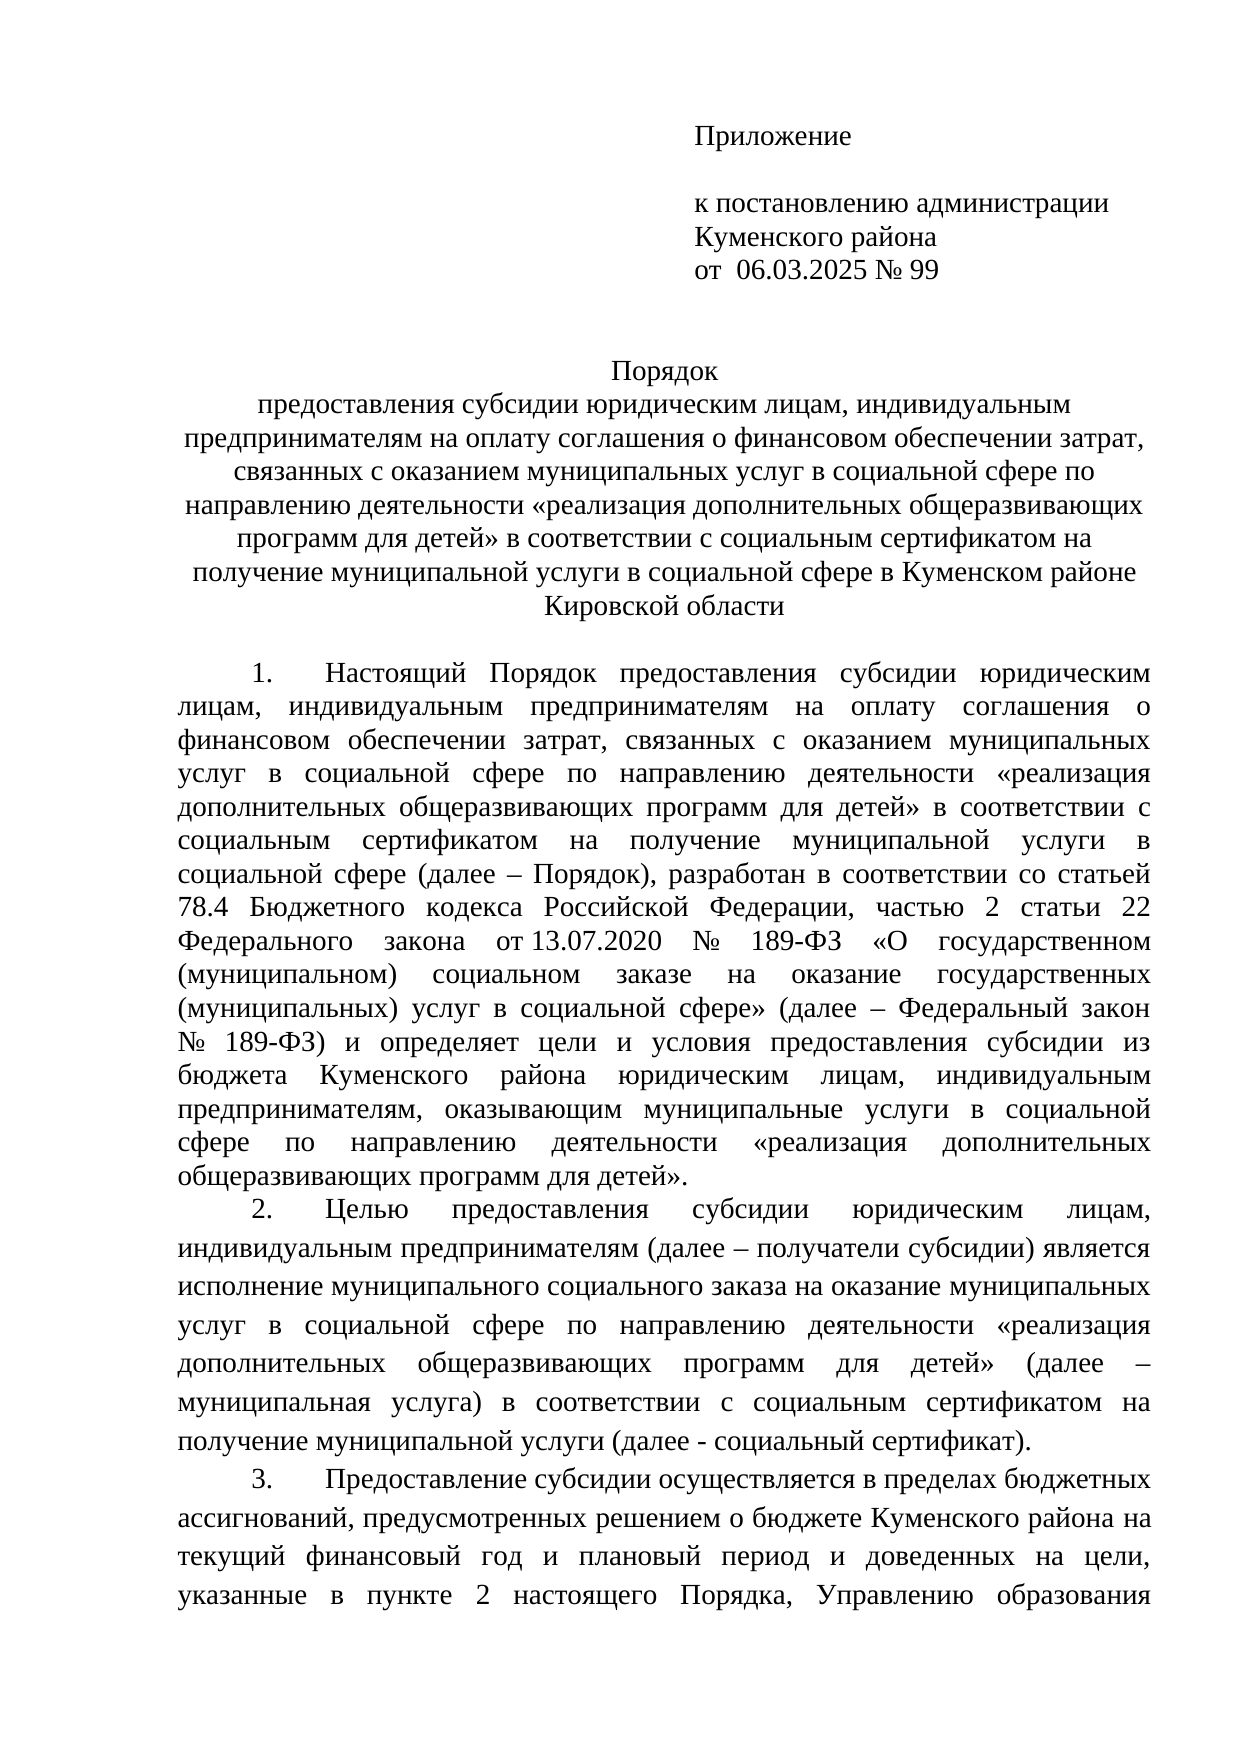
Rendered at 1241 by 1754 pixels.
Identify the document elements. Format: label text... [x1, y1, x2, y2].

text от 06.03.2025 № 99 [177, 252, 1152, 286]
list Целью предоставления субсидии юридическим лицам, индивидуальным предпринимателям (далее – получатели субсидии) является исполнение муниципального социального заказа на оказание муниципальных услуг в социальной сфере по направлению деятельности «реализация дополнительных общеразвивающих программ для детей» (далее – муниципальная услуга) в соответствии с социальным сертификатом на получение муниципальной услуги (далее - социальный сертификат). [177, 1191, 1152, 1456]
title предоставления субсидии юридическим лицам, индивидуальным предпринимателям на оплату соглашения о финансовом обеспечении затрат, связанных с оказанием муниципальных услуг в социальной сфере по направлению деятельности «реализация дополнительных общеразвивающих программ для детей» в соответствии с социальным сертификатом на получение муниципальной услуги в социальной сфере в Куменском районе Кировской области [177, 386, 1152, 621]
text Куменского района [177, 219, 1152, 252]
list Приложение [177, 118, 1152, 152]
title Порядок [177, 353, 1152, 386]
title Настоящий Порядок предоставления субсидии юридическим лицам, индивидуальным предпринимателям на оплату соглашения о финансовом обеспечении затрат, связанных с оказанием муниципальных услуг в социальной сфере по направлению деятельности «реализация дополнительных общеразвивающих программ для детей» в соответствии с социальным сертификатом на получение муниципальной услуги в социальной сфере (далее – Порядок), разработан в соответствии со статьей 78.4 Бюджетного кодекса Российской Федерации, частью 2 статьи 22 Федерального закона от 13.07.2020 № 189-ФЗ «О государственном (муниципальном) социальном заказе на оказание государственных (муниципальных) услуг в социальной сфере» (далее – Федеральный закон № 189-ФЗ) и определяет цели и условия предоставления субсидии из бюджета Куменского района юридическим лицам, индивидуальным предпринимателям, оказывающим муниципальные услуги в социальной сфере по направлению деятельности «реализация дополнительных общеразвивающих программ для детей». [177, 655, 1152, 1191]
text к постановлению администрации [177, 185, 1152, 219]
